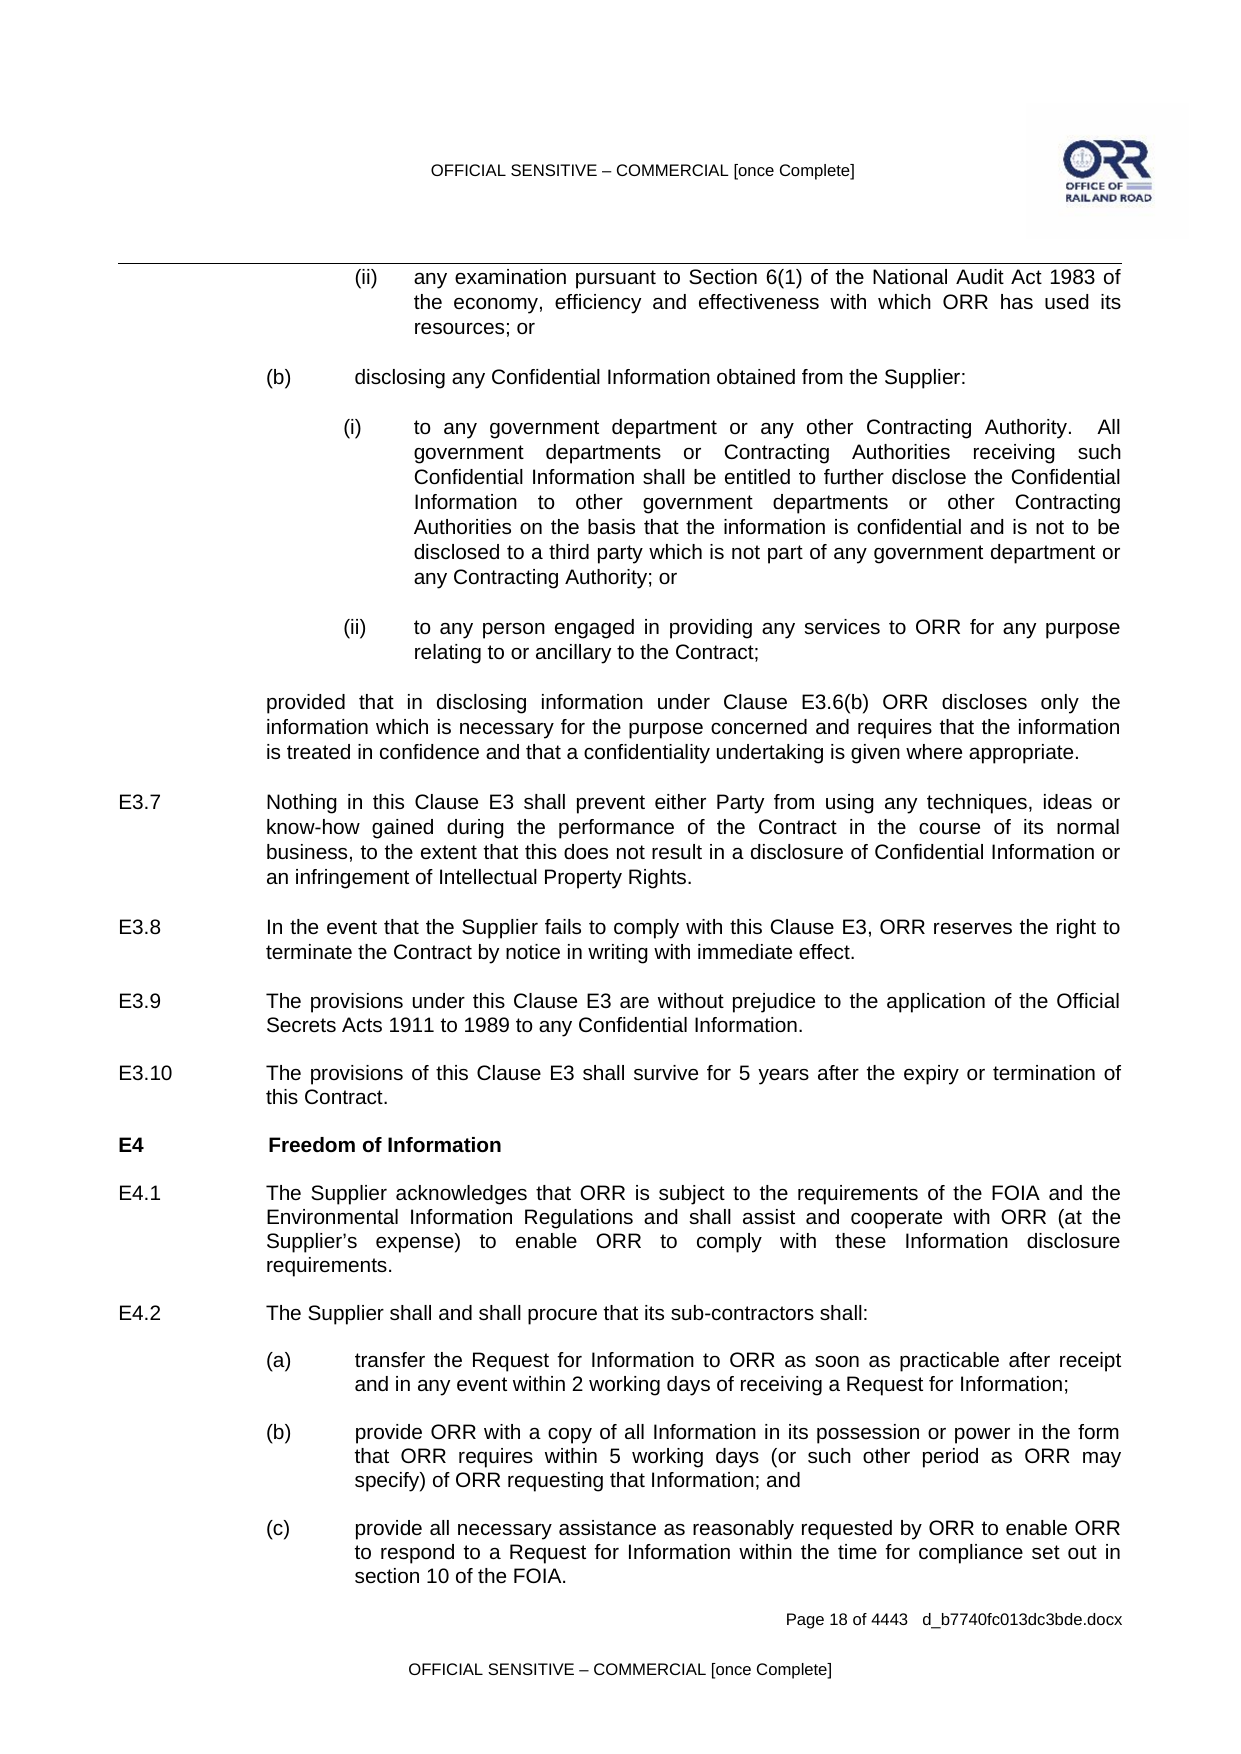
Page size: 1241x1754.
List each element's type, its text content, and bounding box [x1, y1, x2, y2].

text E3.9 The provisions under this Clause E3 are without prejudice to the application of the Official Secrets Acts 1911 to 1989 to any Confidential Information. [118, 989, 1122, 1037]
text (b) provide ORR with a copy of all Information in its possession or power in the form that ORR requires within 5 working days (or such other period as ORR may specify) of ORR requesting that Information; and [266, 1420, 1122, 1492]
text (b) disclosing any Confidential Information obtained from the Supplier: [266, 364, 1122, 389]
text (c) provide all necessary assistance as reasonably requested by ORR to enable ORR to respond to a Request for Information within the time for compliance set out in section 10 of the FOIA. [266, 1516, 1122, 1588]
text (a) transfer the Request for Information to ORR as soon as practicable after receipt and in any event within 2 working days of receiving a Request for Information; [266, 1348, 1122, 1396]
text E3.7 Nothing in this Clause E3 shall prevent either Party from using any techniques, ideas or know-how gained during the performance of the Contract in the course of its normal business, to the extent that this does not result in a disclosure of Confidential Information or an infringement of Intellectual Property Rights. [118, 789, 1122, 889]
text E4.2 The Supplier shall and shall procure that its sub-contractors shall: [118, 1300, 1122, 1324]
text E3.8 In the event that the Supplier fails to comply with this Clause E3, ORR reserves the right to terminate the Contract by notice in writing with immediate effect. [118, 914, 1122, 964]
text (ii) to any person engaged in providing any services to ORR for any purpose relating to or ancillary to the Contract; [343, 614, 1122, 664]
text (ii) any examination pursuant to Section 6(1) of the National Audit Act 1983 of the economy, efficiency and effectiveness with which ORR has used its resources; or [354, 264, 1122, 339]
text E4 Freedom of Information [118, 1133, 1122, 1157]
text E4.1 The Supplier acknowledges that ORR is subject to the requirements of the FOIA and the Environmental Information Regulations and shall assist and cooperate with ORR (at the Supplier’s expense) to enable ORR to comply with these Information disclosure requirements. [118, 1181, 1122, 1276]
text (i) to any government department or any other Contracting Authority. All government departments or Contracting Authorities receiving such Confidential Information shall be entitled to further disclose the Confidential Information to other government departments or other Contracting Authorities on the basis that the information is confidential and is not to be disclosed to a third party which is not part of any government department or any Contracting Authority; or [343, 414, 1122, 589]
picture [1026, 103, 1189, 239]
text E3.10 The provisions of this Clause E3 shall survive for 5 years after the expiry or termination of this Contract. [118, 1061, 1122, 1109]
text provided that in disclosing information under Clause E3.6(b) ORR discloses only the information which is necessary for the purpose concerned and requires that the information is treated in confidence and that a confidentiality undertaking is given where appropriate. [266, 689, 1122, 764]
